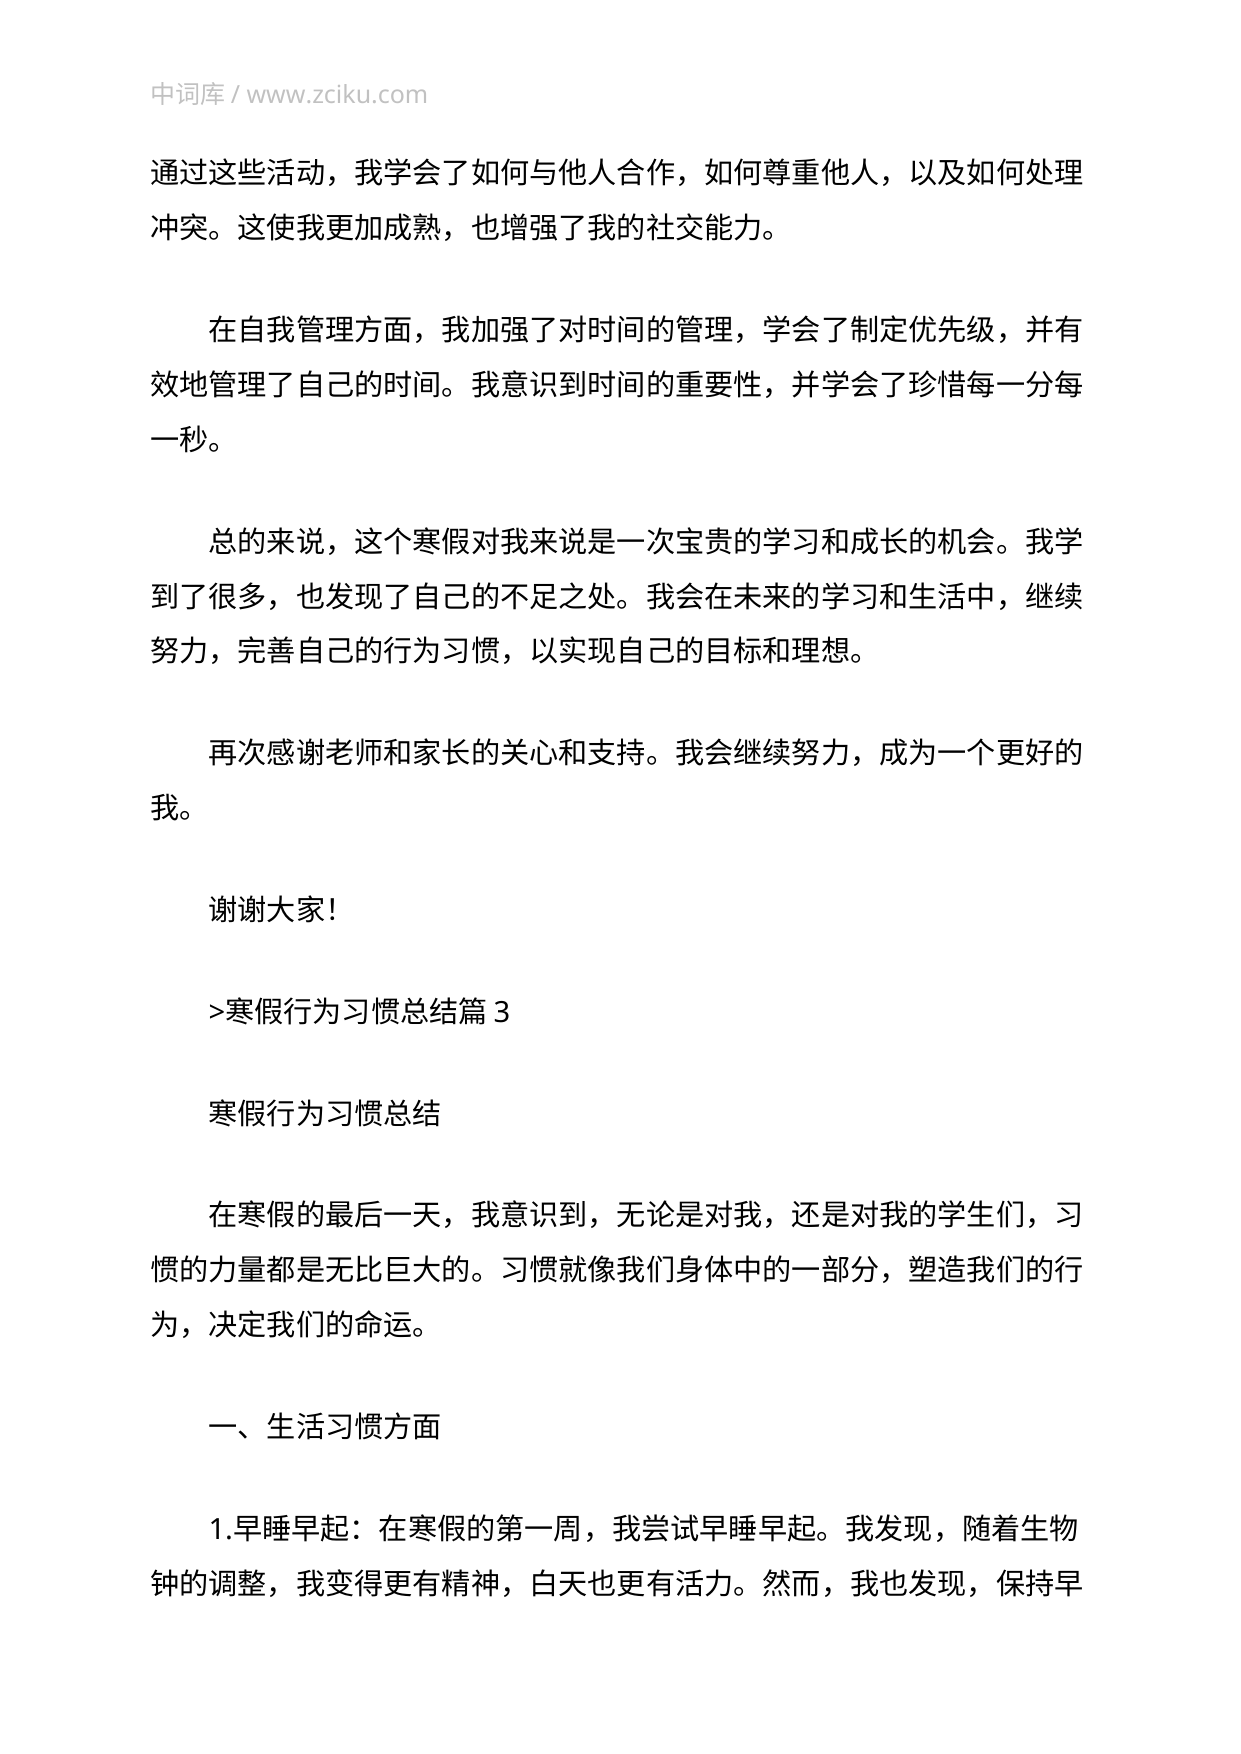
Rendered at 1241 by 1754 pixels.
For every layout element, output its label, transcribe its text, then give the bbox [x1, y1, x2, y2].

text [150, 1505, 1090, 1603]
text >寒假行为习惯总结篇3 [150, 988, 1090, 1031]
text 一、生活习惯方面 [150, 1403, 1090, 1446]
text 总的来说，这个寒假对我来说是一次宝贵的学习和成长的机会。我学到了很多，也发现了自己的不足之处。我会在未来的学习和生活中，继续努力，完善自己的行为习惯，以实现自己的目标和理想。 [150, 518, 1090, 670]
text 在寒假的最后一天，我意识到，无论是对我，还是对我的学生们，习惯的力量都是无比巨大的。习惯就像我们身体中的一部分，塑造我们的行为，决定我们的命运。 [150, 1192, 1090, 1344]
text 再次感谢老师和家长的关心和支持。我会继续努力，成为一个更好的我。 [150, 730, 1090, 827]
text 在自我管理方面，我加强了对时间的管理，学会了制定优先级，并有效地管理了自己的时间。我意识到时间的重要性，并学会了珍惜每一分每一秒。 [150, 307, 1090, 459]
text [150, 150, 1090, 247]
text 寒假行为习惯总结 [150, 1090, 1090, 1132]
text 谢谢大家！ [150, 886, 1090, 929]
